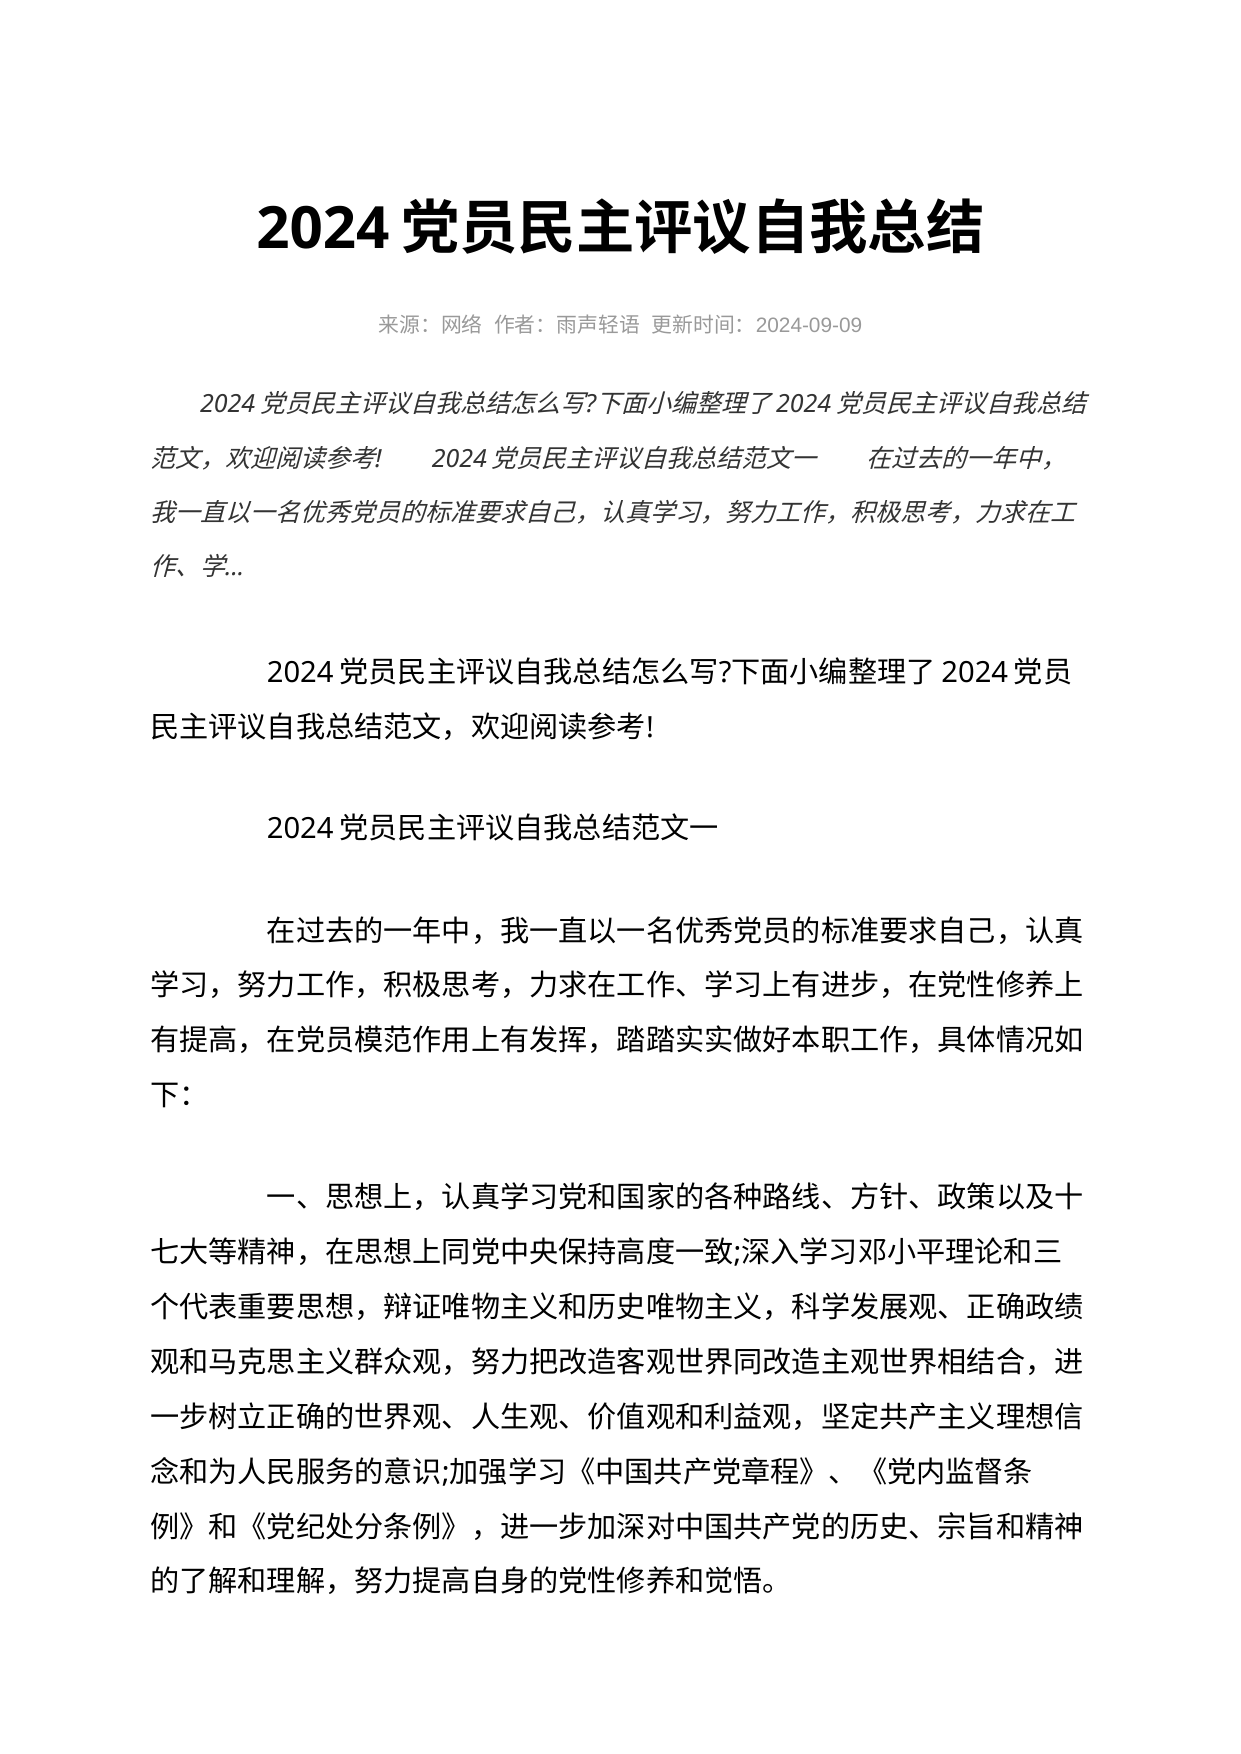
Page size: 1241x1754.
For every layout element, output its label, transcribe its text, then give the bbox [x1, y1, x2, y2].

text 一、思想上，认真学习党和国家的各种路线、方针、政策以及十七大等精神，在思想上同党中央保持高度一致;深入学习邓小平理论和三个代表重要思想，辩证唯物主义和历史唯物主义，科学发展观、正确政绩观和马克思主义群众观，努力把改造客观世界同改造主观世界相结合，进一步树立正确的世界观、人生观、价值观和利益观，坚定共产主义理想信念和为人民服务的意识;加强学习《中国共产党章程》、《党内监督条例》和《党纪处分条例》，进一步加深对中国共产党的历史、宗旨和精神的了解和理解，努力提高自身的党性修养和觉悟。 [150, 1173, 1090, 1600]
text 来源：网络 作者：雨声轻语 更新时间：2024-09-09 [150, 313, 1090, 337]
text 2024党员民主评议自我总结范文一 [150, 805, 1090, 847]
text 在过去的一年中，我一直以一名优秀党员的标准要求自己，认真学习，努力工作，积极思考，力求在工作、学习上有进步，在党性修养上有提高，在党员模范作用上有发挥，踏踏实实做好本职工作，具体情况如下： [150, 907, 1090, 1114]
text 2024党员民主评议自我总结怎么写?下面小编整理了2024党员民主评议自我总结范文，欢迎阅读参考! [150, 648, 1090, 746]
subtitle 2024党员民主评议自我总结 [150, 181, 1090, 266]
text 2024党员民主评议自我总结怎么写?下面小编整理了2024党员民主评议自我总结范文，欢迎阅读参考! 2024党员民主评议自我总结范文一 在过去的一年中，我一直以一名优秀党员的标准要求自己，认真学习，努力工作，积极思考，力求在工作、学... [150, 384, 1090, 583]
